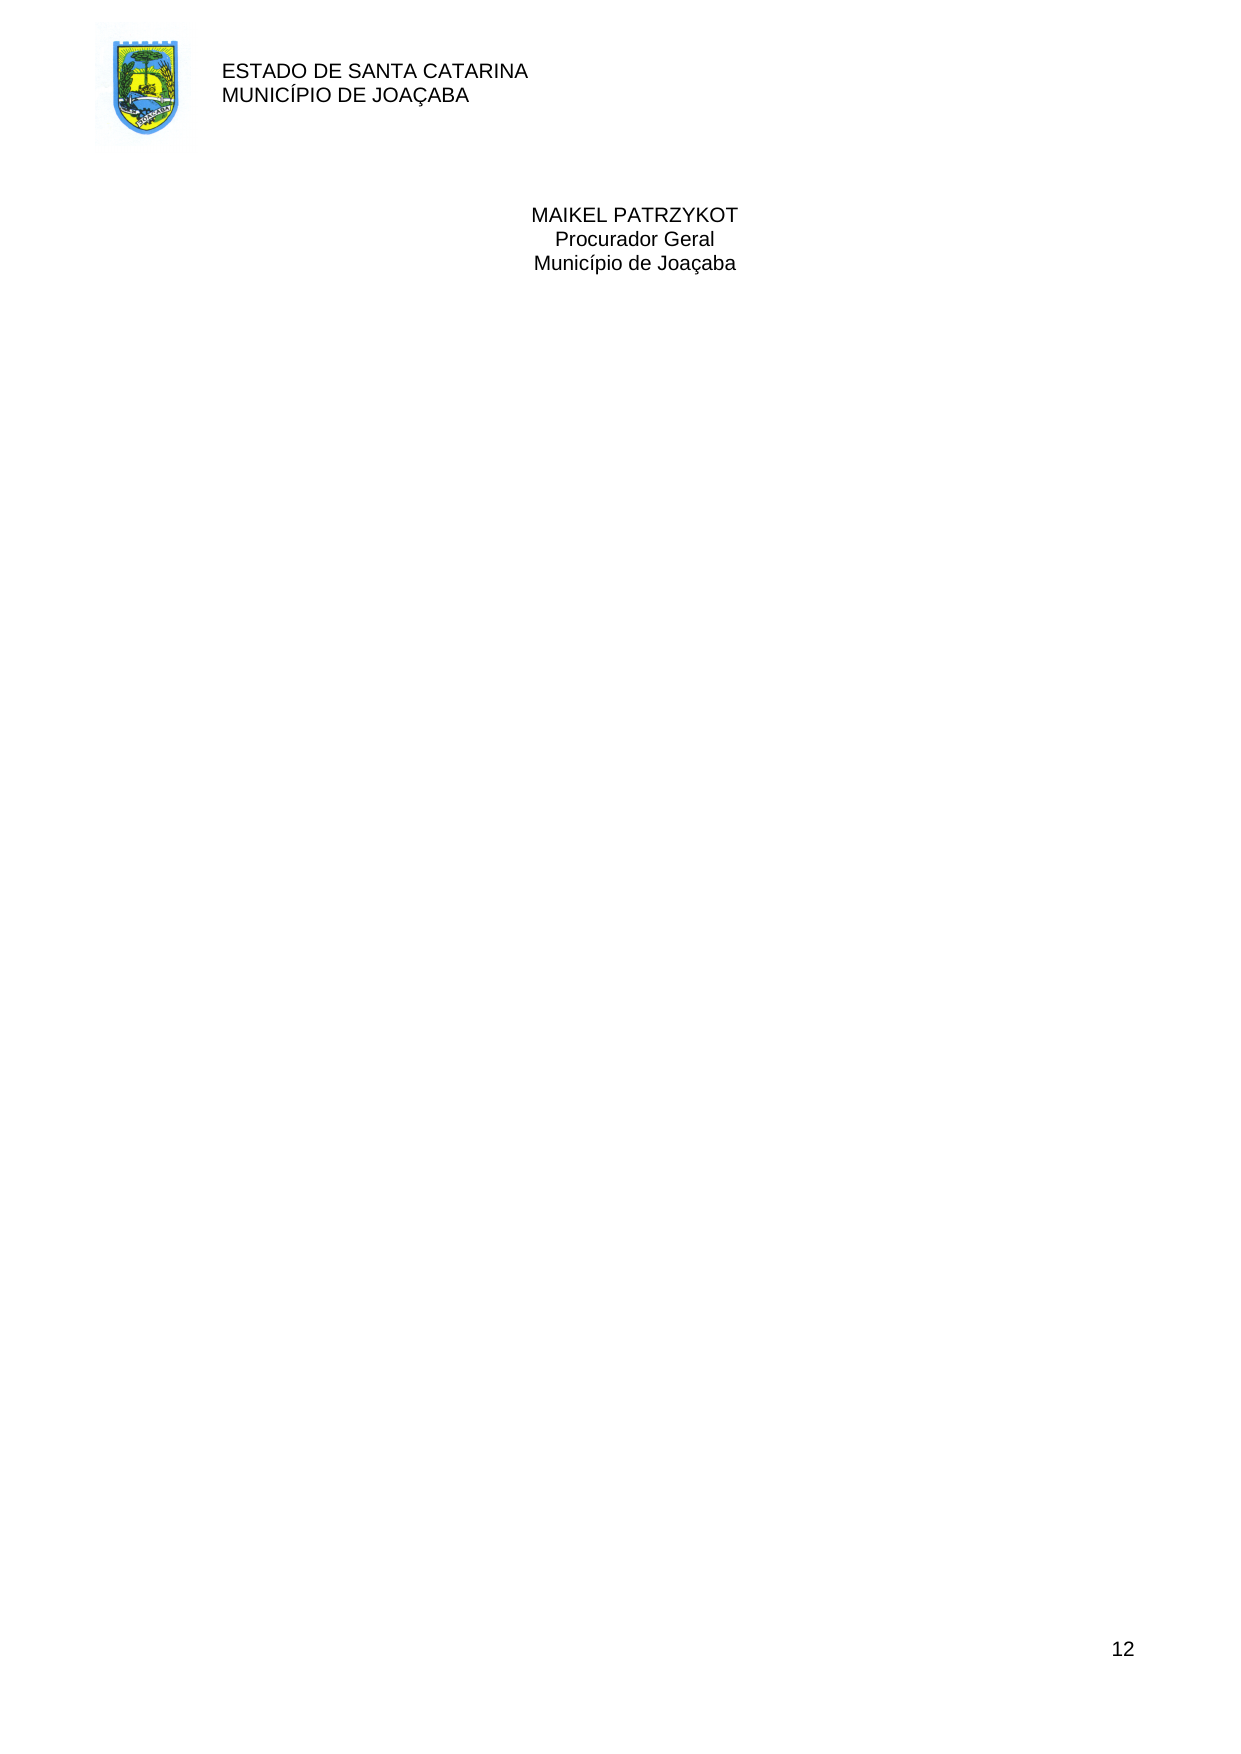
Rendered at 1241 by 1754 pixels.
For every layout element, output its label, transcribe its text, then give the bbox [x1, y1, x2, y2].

text Município de Joaçaba [118, 251, 1152, 275]
picture [95, 22, 198, 153]
text MAIKEL PATRZYKOT [118, 203, 1152, 227]
text Procurador Geral [118, 227, 1152, 251]
